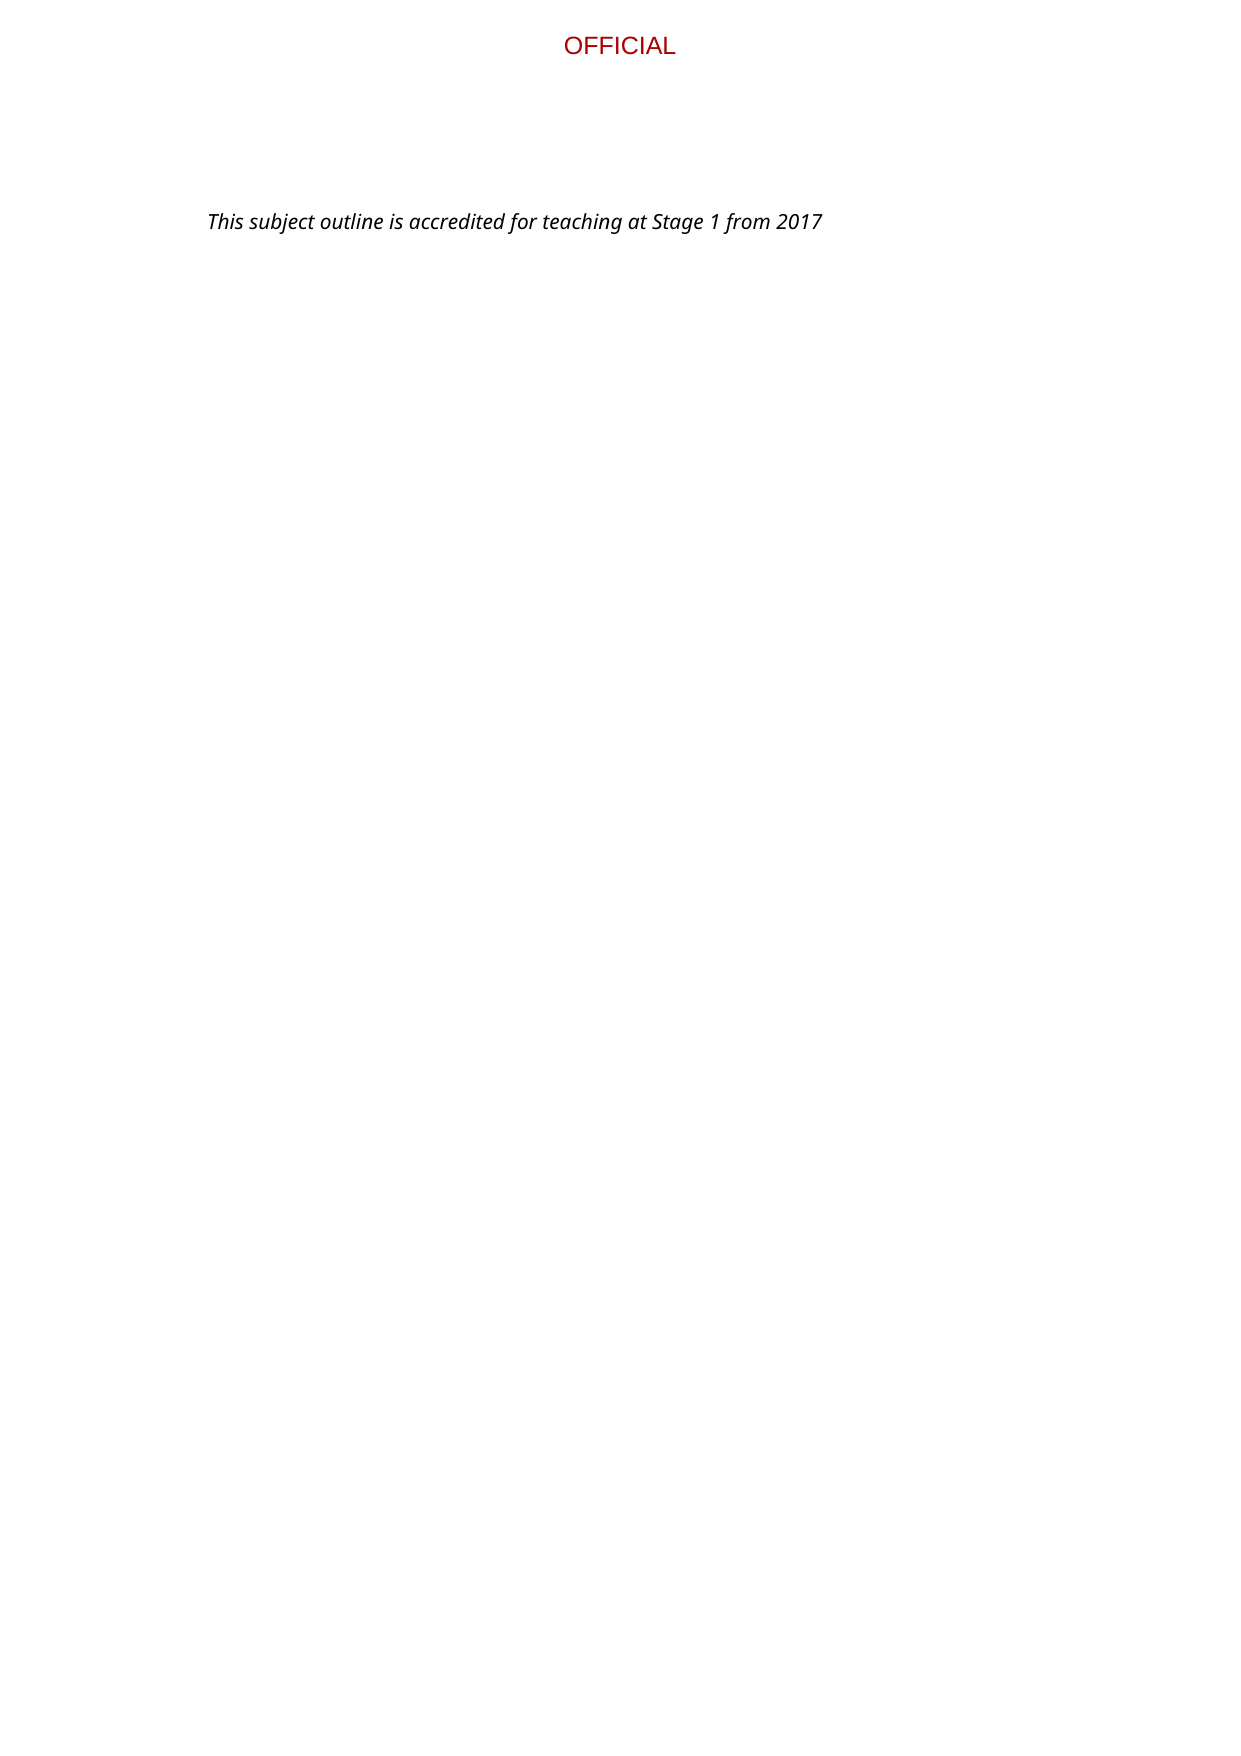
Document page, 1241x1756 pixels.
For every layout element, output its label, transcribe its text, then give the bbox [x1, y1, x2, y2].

text This subject outline is accredited for teaching at Stage 1 from 2017 [207, 207, 1033, 235]
